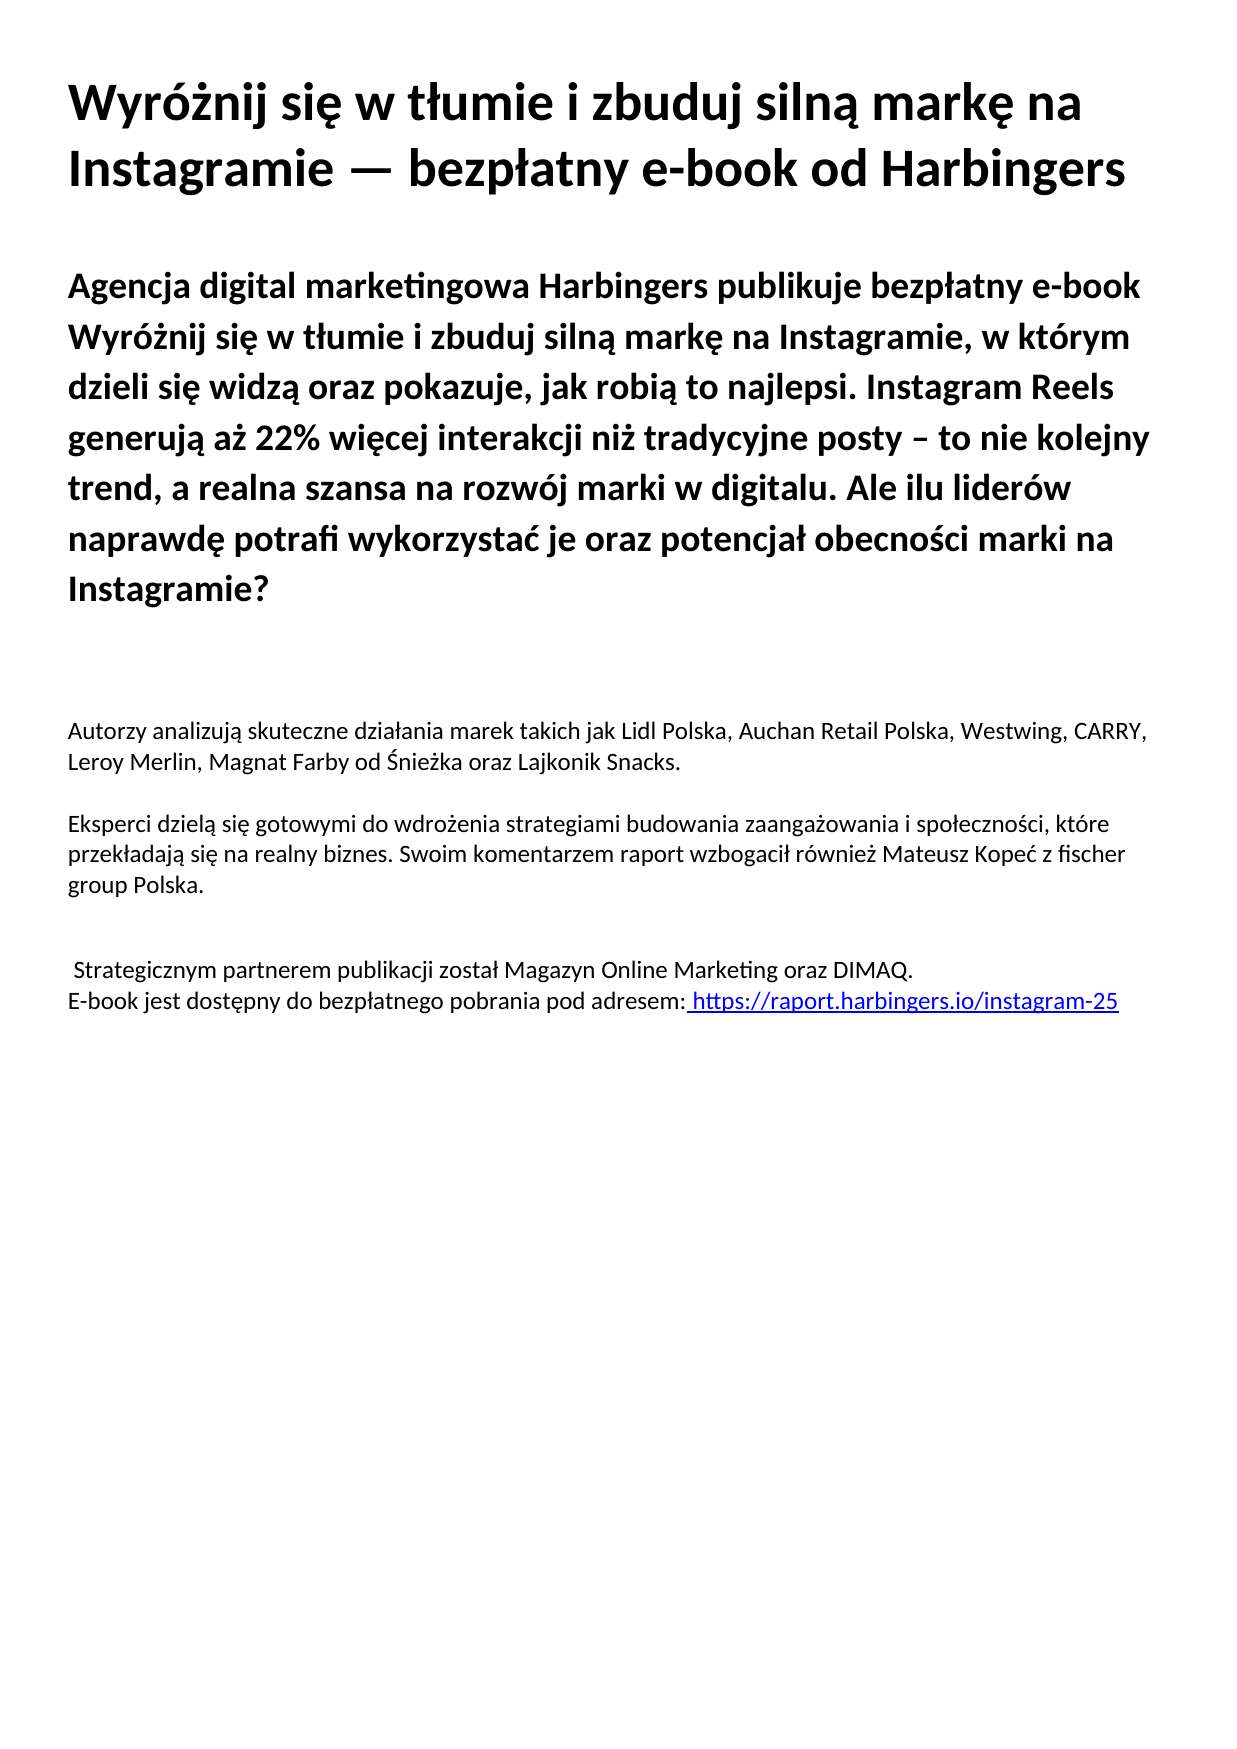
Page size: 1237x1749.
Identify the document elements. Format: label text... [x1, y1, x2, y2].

text Strategicznym partnerem publikacji został Magazyn Online Marketing oraz DIMAQ. [68, 954, 1169, 985]
text E-book jest dostępny do bezpłatnego pobrania pod adresem: https://raport.harbingers.io/instagram-25 [68, 985, 1169, 1016]
text Autorzy analizują skuteczne działania marek takich jak Lidl Polska, Auchan Retail Polska, Westwing, CARRY, Leroy Merlin, Magnat Farby od Śnieżka oraz Lajkonik Snacks. [68, 715, 1169, 776]
text Eksperci dzielą się gotowymi do wdrożenia strategiami budowania zaangażowania i społeczności, które przekładają się na realny biznes. Swoim komentarzem raport wzbogacił również Mateusz Kopeć z fischer group Polska. [68, 808, 1169, 899]
text Wyróżnij się w tłumie i zbuduj silną markę na Instagramie — bezpłatny e-book od Harbingers [68, 68, 1169, 200]
text Agencja digital marketingowa Harbingers publikuje bezpłatny e-book Wyróżnij się w tłumie i zbuduj silną markę na Instagramie, w którym dzieli się widzą oraz pokazuje, jak robią to najlepsi. Instagram Reels generują aż 22% więcej interakcji niż tradycyjne posty – to nie kolejny trend, a realna szansa na rozwój marki w digitalu. Ale ilu liderów naprawdę potrafi wykorzystać je oraz potencjał obecności marki na Instagramie? [68, 262, 1169, 611]
